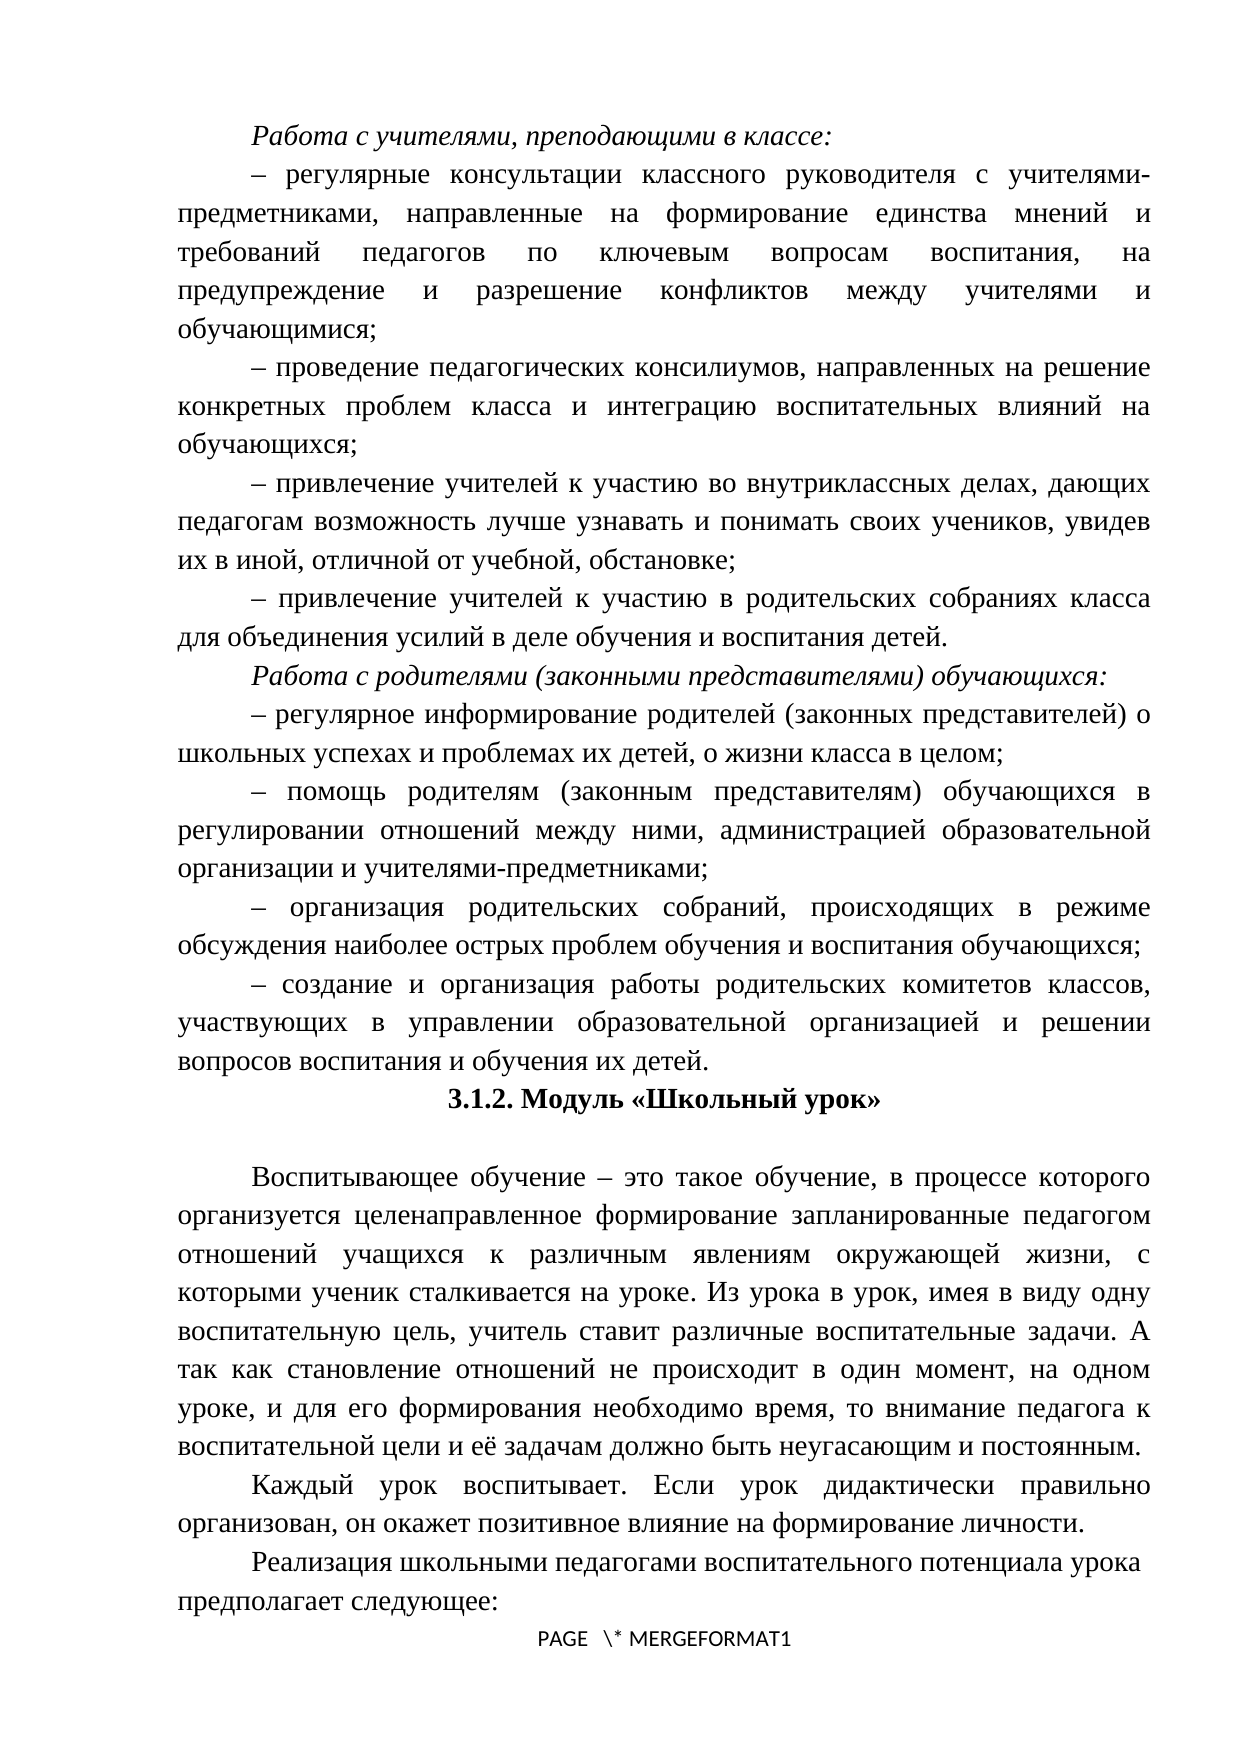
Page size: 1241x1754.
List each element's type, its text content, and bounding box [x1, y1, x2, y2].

text 3.1.2. Модуль «Школьный урок» [177, 1082, 1152, 1115]
text Работа с учителями, преподающими в классе: [177, 118, 1152, 152]
text предполагает следующее: [177, 1583, 1152, 1616]
text Каждый урок воспитывает. Если урок дидактически правильно организован, он окажет позитивное влияние на формирование личности. [177, 1467, 1152, 1539]
text – привлечение учителей к участию в родительских собраниях класса для объединения усилий в деле обучения и воспитания детей. [177, 581, 1152, 653]
text – организация родительских собраний, происходящих в режиме обсуждения наиболее острых проблем обучения и воспитания обучающихся; [177, 889, 1152, 961]
text – регулярные консультации классного руководителя с учителями-предметниками, направленные на формирование единства мнений и требований педагогов по ключевым вопросам воспитания, на предупреждение и разрешение конфликтов между учителями и обучающимися; [177, 157, 1152, 344]
text Реализация школьными педагогами воспитательного потенциала урока [177, 1544, 1152, 1578]
text – регулярное информирование родителей (законных представителей) о школьных успехах и проблемах их детей, о жизни класса в целом; [177, 696, 1152, 768]
text – проведение педагогических консилиумов, направленных на решение конкретных проблем класса и интеграцию воспитательных влияний на обучающихся; [177, 349, 1152, 460]
text – помощь родителям (законным представителям) обучающихся в регулировании отношений между ними, администрацией образовательной организации и учителями-предметниками; [177, 773, 1152, 884]
text Работа с родителями (законными представителями) обучающихся: [177, 658, 1152, 691]
text – привлечение учителей к участию во внутриклассных делах, дающих педагогам возможность лучше узнавать и понимать своих учеников, увидев их в иной, отличной от учебной, обстановке; [177, 465, 1152, 576]
text Воспитывающее обучение – это такое обучение, в процессе которого организуется целенаправленное формирование запланированные педагогом отношений учащихся к различным явлениям окружающей жизни, с которыми ученик сталкивается на уроке. Из урока в урок, имея в виду одну воспитательную цель, учитель ставит различные воспитательные задачи. А так как становление отношений не происходит в один момент, на одном уроке, и для его формирования необходимо время, то внимание педагога к воспитательной цели и её задачам должно быть неугасающим и постоянным. [177, 1159, 1152, 1462]
text – создание и организация работы родительских комитетов классов, участвующих в управлении образовательной организацией и решении вопросов воспитания и обучения их детей. [177, 966, 1152, 1077]
